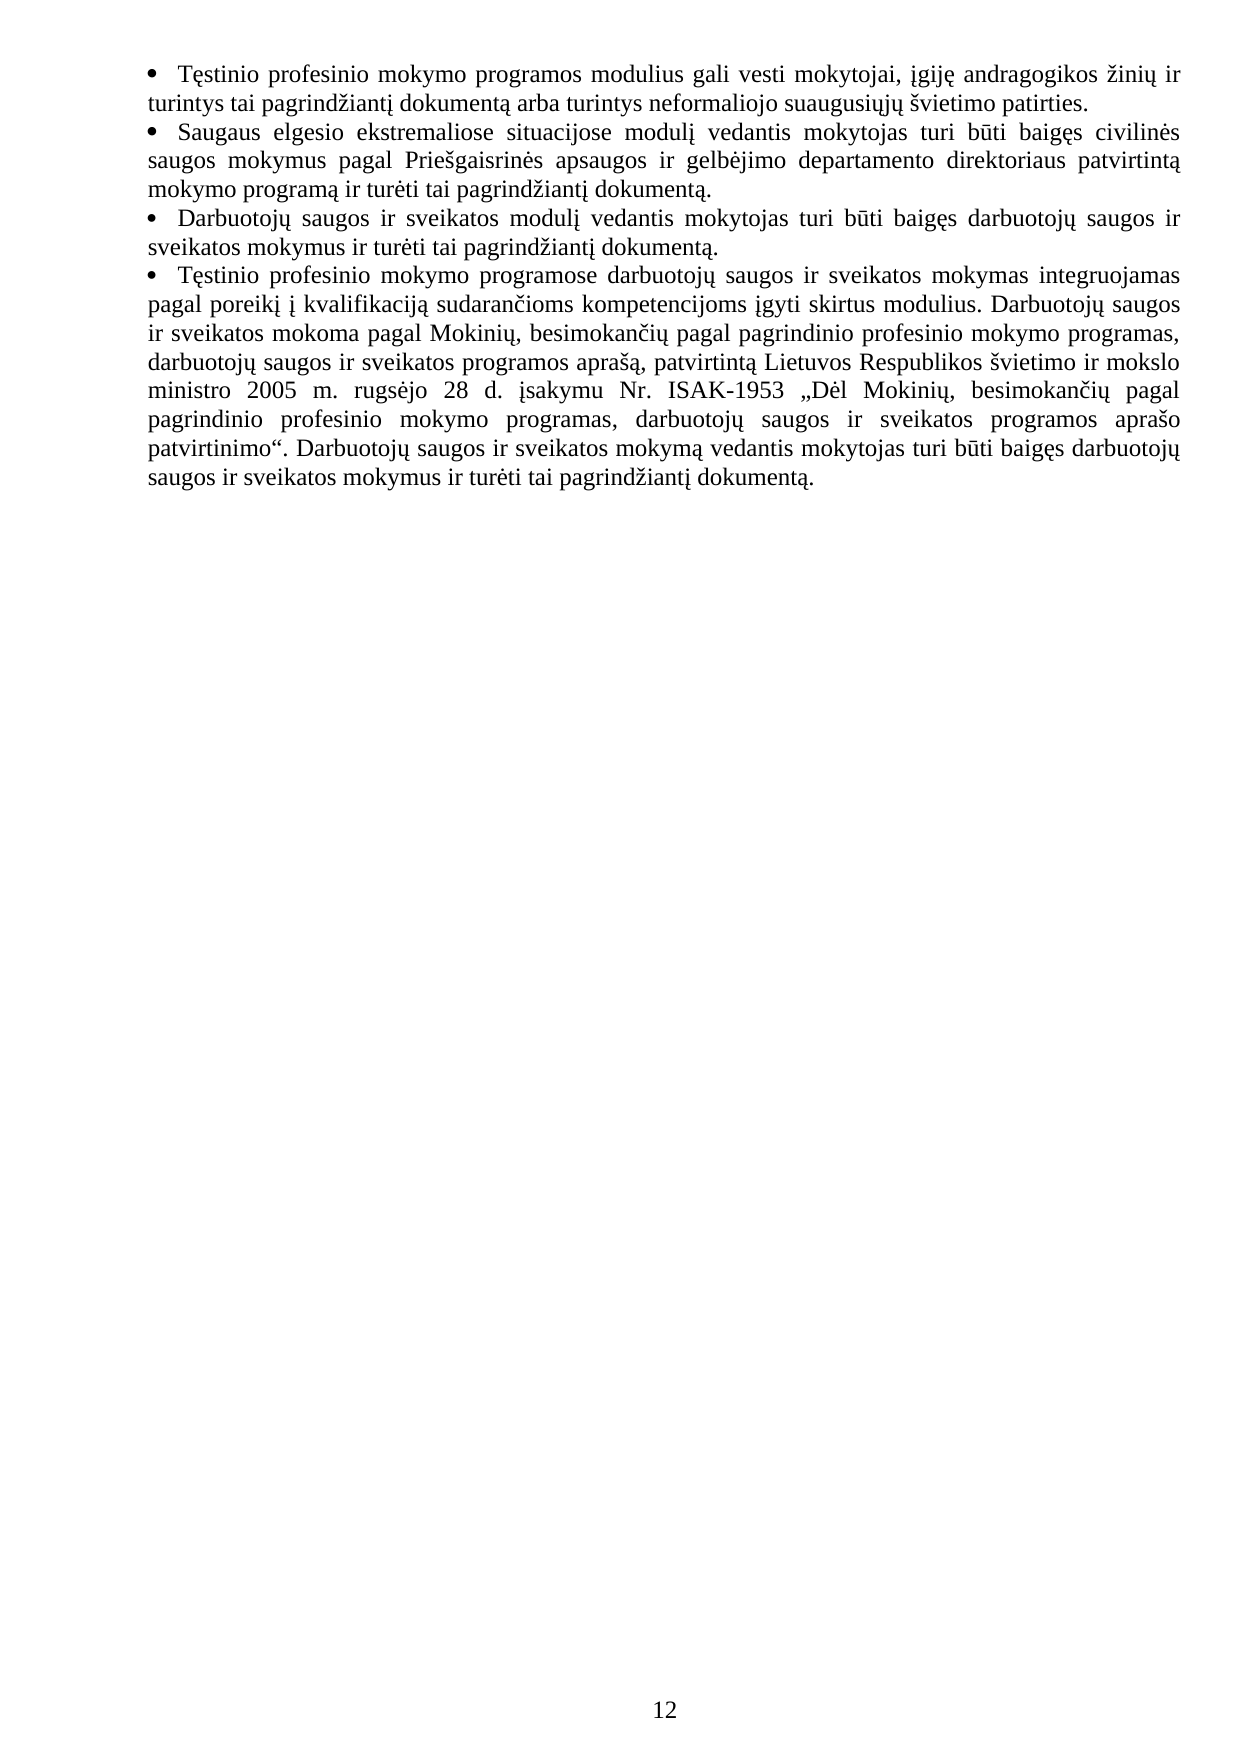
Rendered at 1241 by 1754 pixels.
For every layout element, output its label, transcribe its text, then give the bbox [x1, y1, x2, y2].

list Tęstinio profesinio mokymo programose darbuotojų saugos ir sveikatos mokymas integruojamas pagal poreikį į kvalifikaciją sudarančioms kompetencijoms įgyti skirtus modulius. Darbuotojų saugos ir sveikatos mokoma pagal Mokinių, besimokančių pagal pagrindinio profesinio mokymo programas, darbuotojų saugos ir sveikatos programos aprašą, patvirtintą Lietuvos Respublikos švietimo ir mokslo ministro 2005 m. rugsėjo 28 d. įsakymu Nr. ISAK-1953 „Dėl Mokinių, besimokančių pagal pagrindinio profesinio mokymo programas, darbuotojų saugos ir sveikatos programos aprašo patvirtinimo“. Darbuotojų saugos ir sveikatos mokymą vedantis mokytojas turi būti baigęs darbuotojų saugos ir sveikatos mokymus ir turėti tai pagrindžiantį dokumentą. [148, 260, 1181, 490]
list Darbuotojų saugos ir sveikatos modulį vedantis mokytojas turi būti baigęs darbuotojų saugos ir sveikatos mokymus ir turėti tai pagrindžiantį dokumentą. [148, 203, 1181, 260]
list Tęstinio profesinio mokymo programos modulius gali vesti mokytojai, įgiję andragogikos žinių ir turintys tai pagrindžiantį dokumentą arba turintys neformaliojo suaugusiųjų švietimo patirties. [148, 59, 1181, 117]
list Saugaus elgesio ekstremaliose situacijose modulį vedantis mokytojas turi būti baigęs civilinės saugos mokymus pagal Priešgaisrinės apsaugos ir gelbėjimo departamento direktoriaus patvirtintą mokymo programą ir turėti tai pagrindžiantį dokumentą. [148, 117, 1181, 203]
